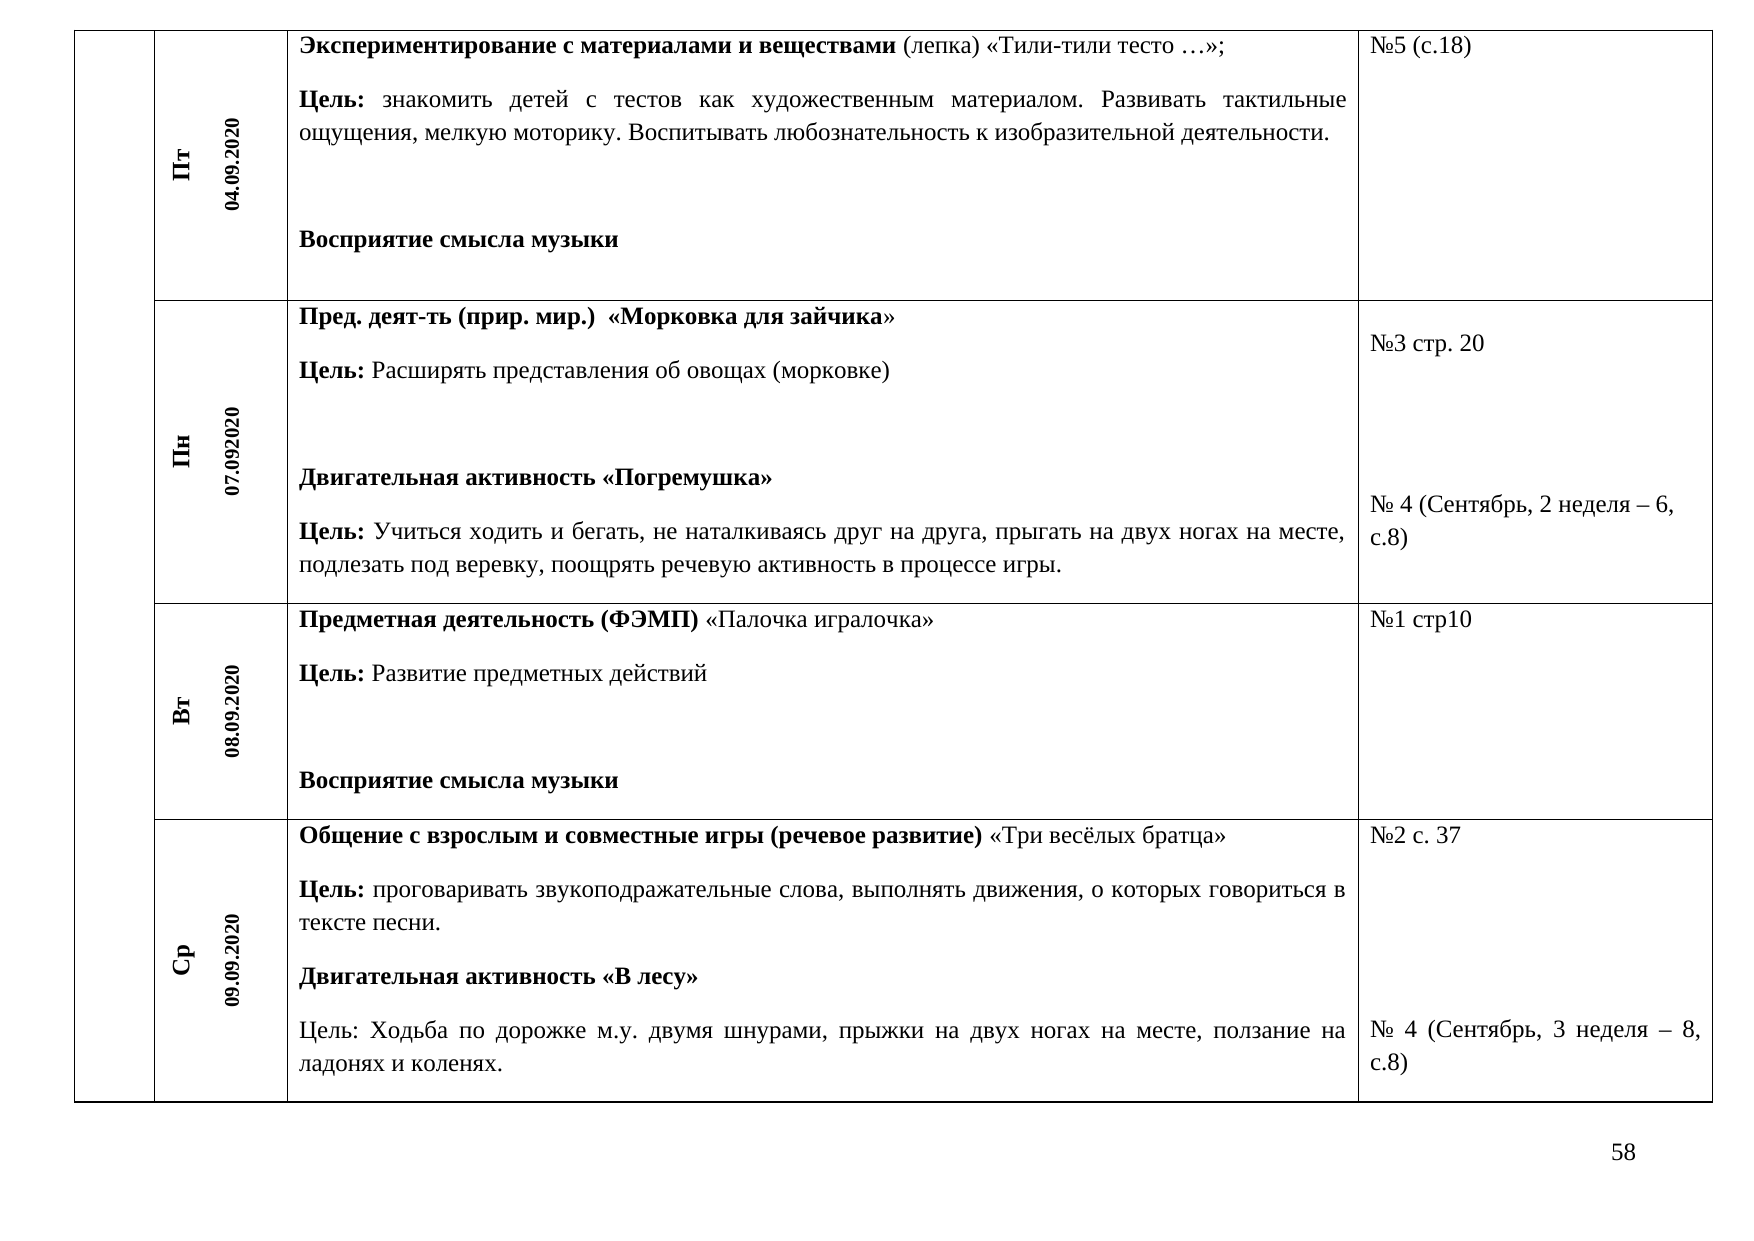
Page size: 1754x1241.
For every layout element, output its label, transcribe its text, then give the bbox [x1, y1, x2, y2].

table_cell Предметная деятельность (ФЭМП) «Палочка игралочка» Цель: Развитие предметных действий Восприятие смысла музыки [288, 604, 1358, 819]
table_cell Пред. деят-ть (прир. мир.) «Морковка для зайчика» Цель: Расширять представления об овощах (морковке) Двигательная активность «Погремушка» Цель: Учиться ходить и бегать, не наталкиваясь друг на друга, прыгать на двух ногах на месте, подлезать под веревку, поощрять речевую активность в процессе игры. [288, 301, 1358, 603]
table_cell Ср 09.09.2020 [155, 820, 287, 1101]
table_cell Экспериментирование с материалами и веществами (лепка) «Тили-тили тесто …»; Цель: знакомить детей с тестов как художественным материалом. Развивать тактильные ощущения, мелкую моторику. Воспитывать любознательность к изобразительной деятельности. Восприятие смысла музыки [288, 31, 1358, 300]
table_cell №5 (с.18) [1359, 31, 1712, 300]
table_cell №2 с. 37 № 4 (Сентябрь, 3 неделя – 8, с.8) [1359, 820, 1712, 1101]
table_cell Вт 08.09.2020 [155, 604, 287, 819]
table_cell Пт 04.09.2020 [155, 31, 287, 300]
table_cell Общение с взрослым и совместные игры (речевое развитие) «Три весёлых братца» Цель: проговаривать звукоподражательные слова, выполнять движения, о которых говориться в тексте песни. Двигательная активность «В лесу» Цель: Ходьба по дорожке м.у. двумя шнурами, прыжки на двух ногах на месте, ползание на ладонях и коленях. [288, 820, 1358, 1101]
table_cell №3 стр. 20 № 4 (Сентябрь, 2 неделя – 6, с.8) [1359, 301, 1712, 603]
table_cell №1 стр10 [1359, 604, 1712, 819]
table_cell Пн 07.092020 [155, 301, 287, 603]
